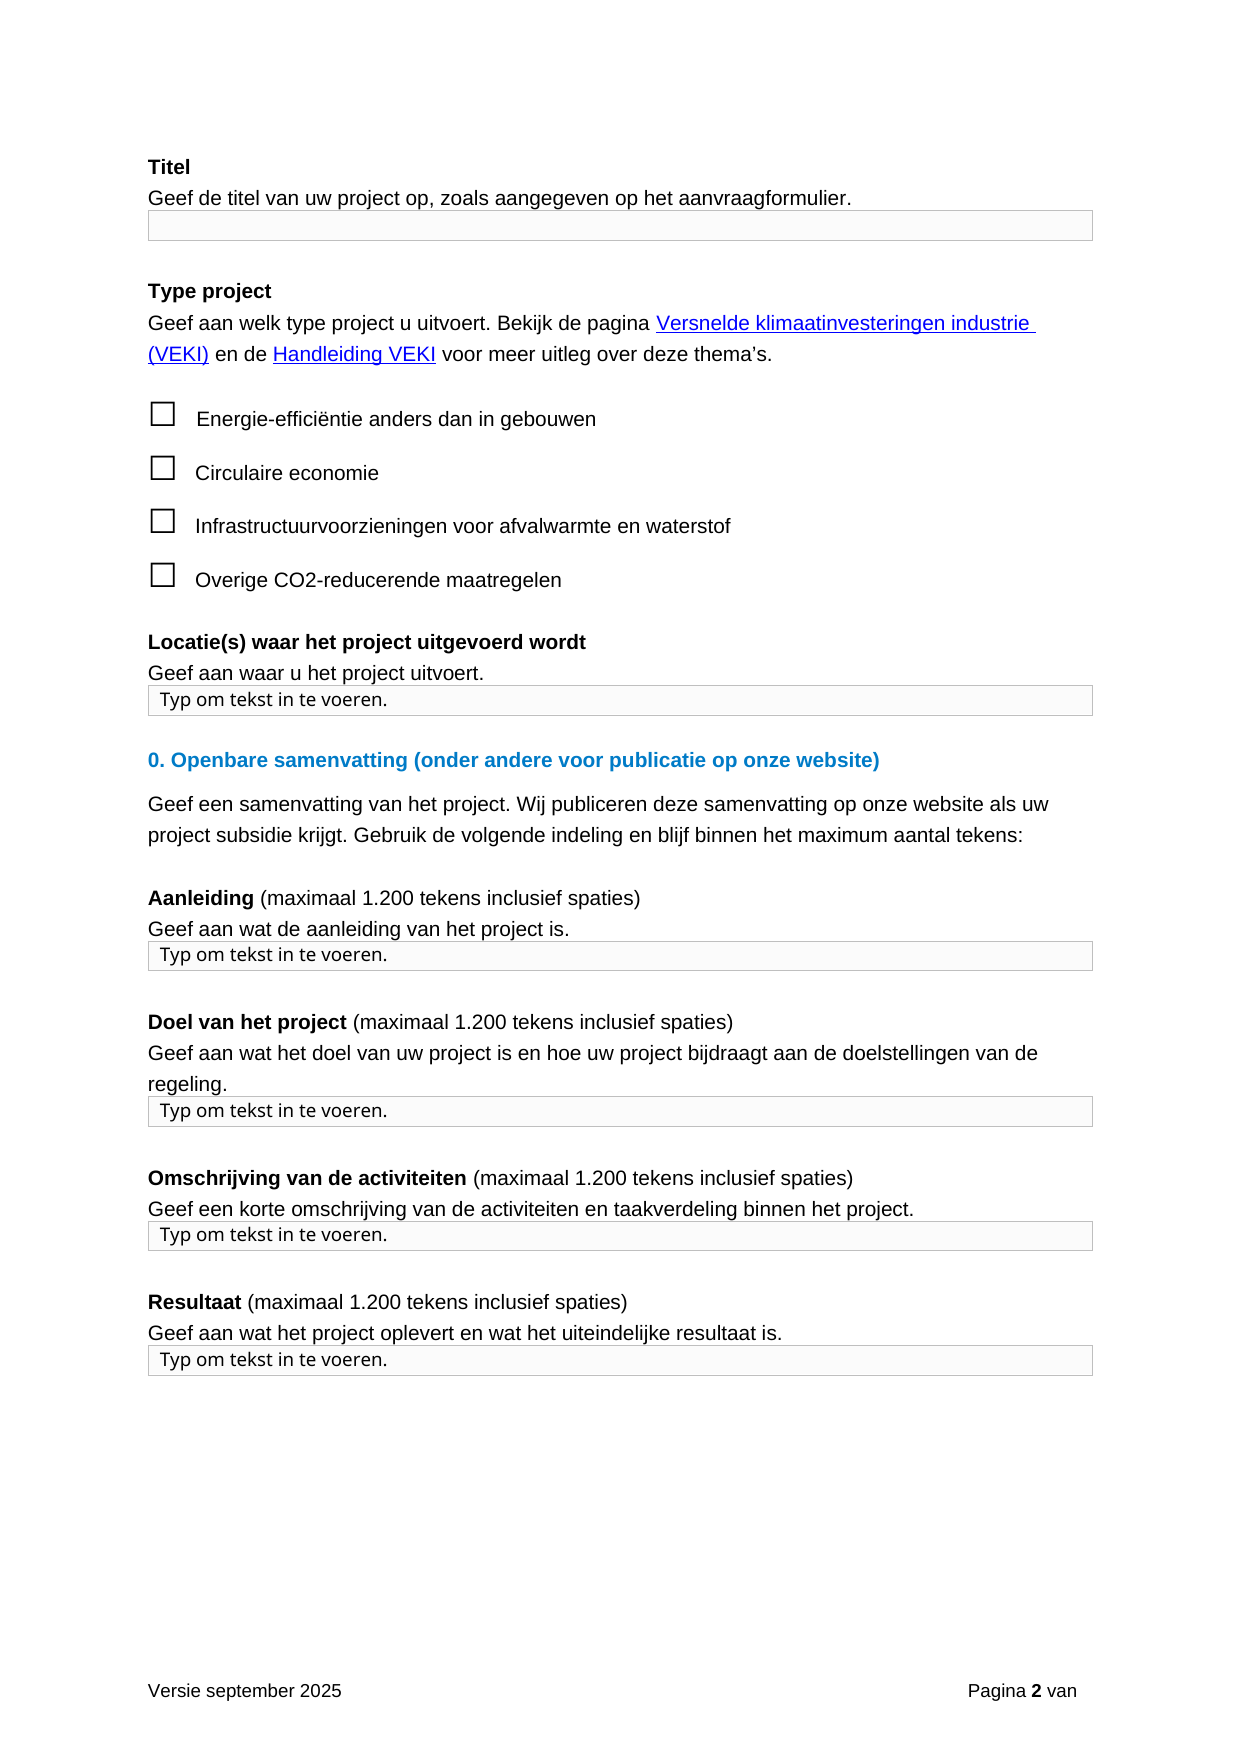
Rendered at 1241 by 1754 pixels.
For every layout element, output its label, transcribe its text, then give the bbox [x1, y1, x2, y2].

text Geef aan wat het doel van uw project is en hoe uw project bijdraagt aan de doelstellingen van de regeling. [148, 1034, 1092, 1096]
list Geef aan welk type project u uitvoert. Bekijk de pagina Versnelde klimaatinvesteringen industrie (VEKI) en de Handleiding VEKI voor meer uitleg over deze thema’s. [148, 303, 1092, 366]
text Geef aan wat de aanleiding van het project is. [148, 909, 1092, 941]
text Doel van het project (maximaal 1.200 tekens inclusief spaties) [148, 1002, 1092, 1034]
list Overige CO2-reducerende maatregelen [148, 552, 1092, 597]
text Geef aan waar u het project uitvoert. [148, 654, 1092, 685]
table_header Typ om tekst in te voeren. [149, 1097, 1092, 1126]
table_header Typ om tekst in te voeren. [149, 1222, 1092, 1250]
text Geef de titel van uw project op, zoals aangegeven op het aanvraagformulier. [148, 179, 1092, 210]
text Omschrijving van de activiteiten (maximaal 1.200 tekens inclusief spaties) [148, 1158, 1092, 1189]
text Geef een samenvatting van het project. Wij publiceren deze samenvatting op onze website als uw project subsidie krijgt. Gebruik de volgende indeling en blijf binnen het maximum aantal tekens: [148, 784, 1092, 847]
list Energie-efficiëntie anders dan in gebouwen [148, 391, 1092, 436]
text Resultaat (maximaal 1.200 tekens inclusief spaties) [148, 1282, 1092, 1314]
text Type project [148, 272, 1092, 303]
table_header Typ om tekst in te voeren. [149, 1346, 1092, 1374]
text Titel [148, 148, 1092, 179]
text Aanleiding (maximaal 1.200 tekens inclusief spaties) [148, 878, 1092, 909]
list Circulaire economie [148, 444, 1092, 490]
list Infrastructuurvoorzieningen voor afvalwarmte en waterstof [148, 498, 1092, 544]
table_header [149, 211, 1092, 240]
table_header Typ om tekst in te voeren. [149, 942, 1092, 970]
text Geef een korte omschrijving van de activiteiten en taakverdeling binnen het project. [148, 1189, 1092, 1221]
text Geef aan wat het project oplevert en wat het uiteindelijke resultaat is. [148, 1314, 1092, 1345]
subtitle 0. Openbare samenvatting (onder andere voor publicatie op onze website) [148, 741, 1092, 772]
list Locatie(s) waar het project uitgevoerd wordt [148, 622, 1092, 654]
table_header Typ om tekst in te voeren. [149, 686, 1092, 714]
